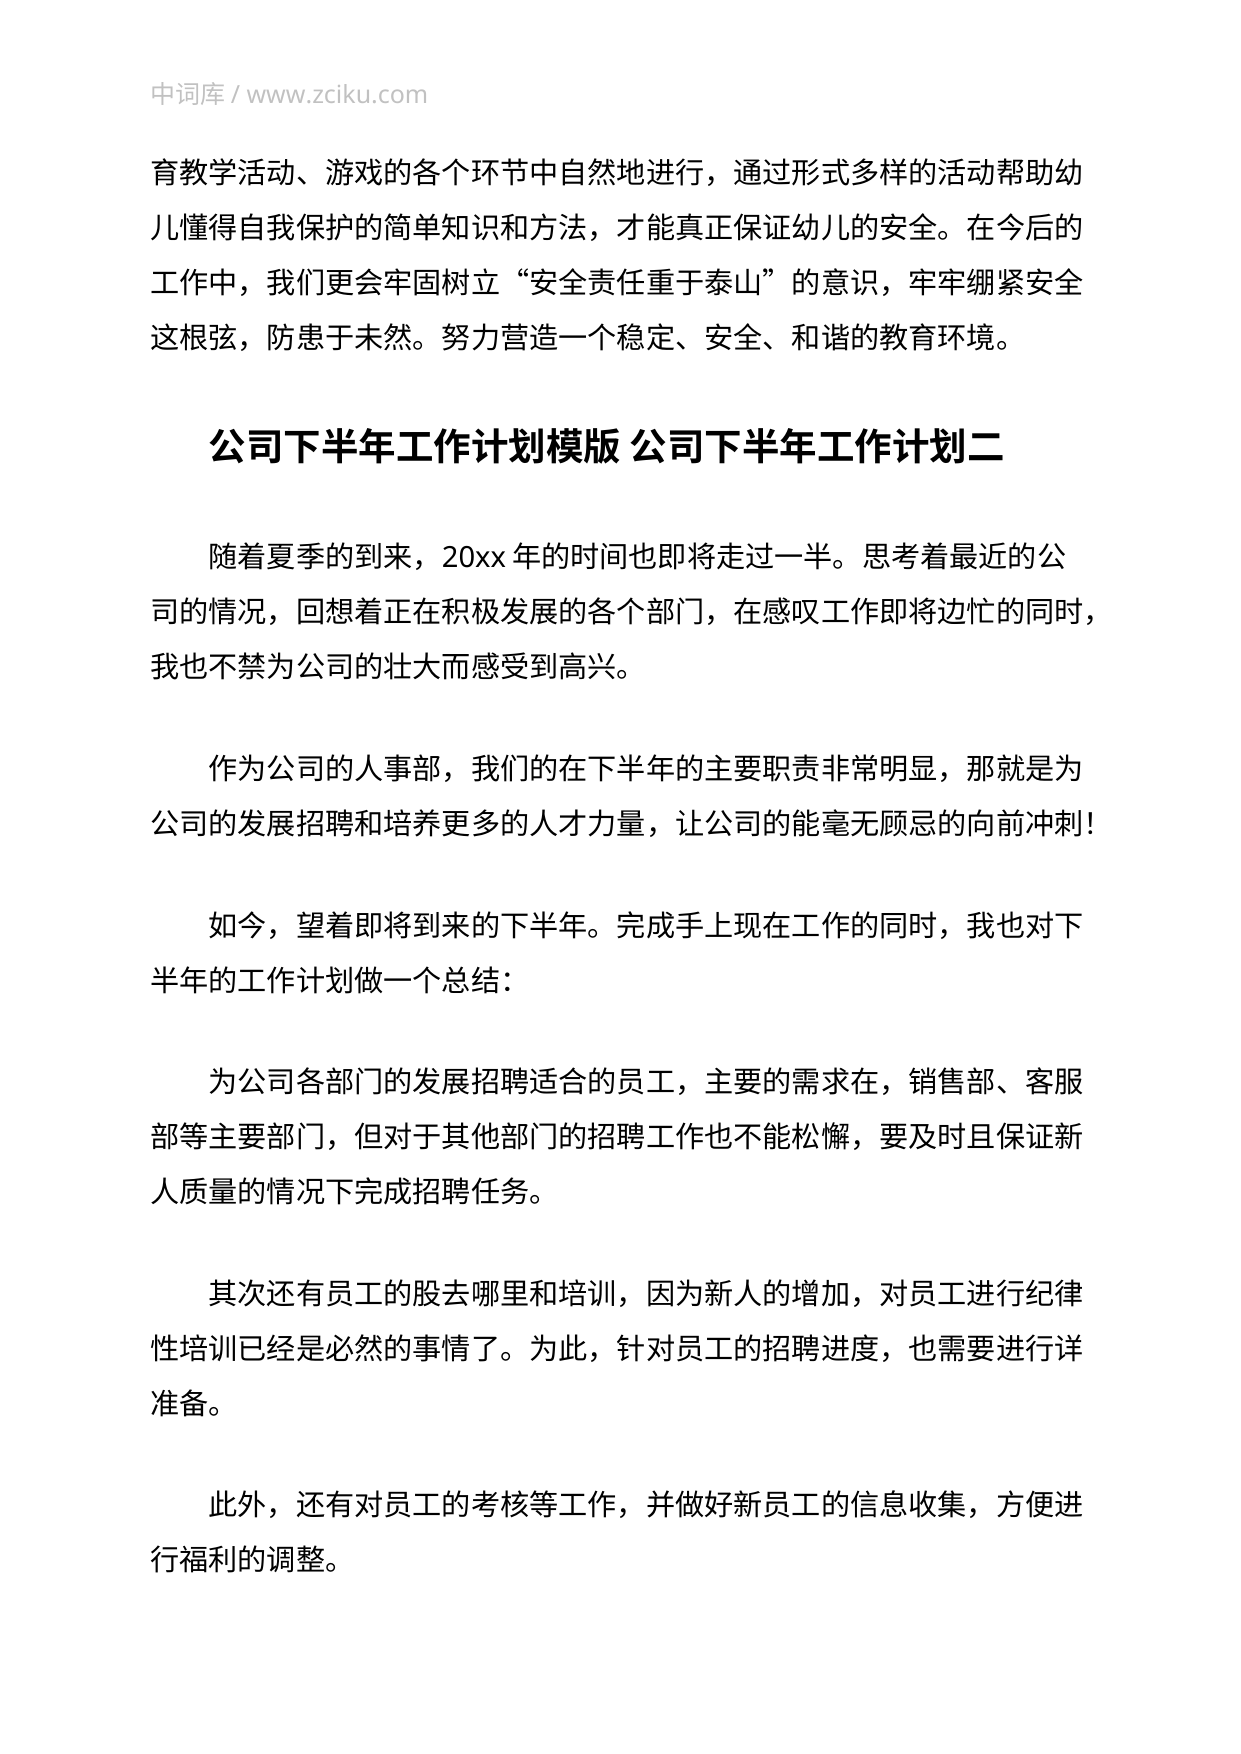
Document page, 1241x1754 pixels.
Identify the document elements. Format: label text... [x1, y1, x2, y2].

text 如今，望着即将到来的下半年。完成手上现在工作的同时，我也对下半年的工作计划做一个总结： [150, 902, 1090, 999]
text 作为公司的人事部，我们的在下半年的主要职责非常明显，那就是为公司的发展招聘和培养更多的人才力量，让公司的能毫无顾忌的向前冲刺！ [150, 746, 1090, 843]
text 公司下半年工作计划模版 公司下半年工作计划二 [150, 416, 1090, 471]
text 此外，还有对员工的考核等工作，并做好新员工的信息收集，方便进行福利的调整。 [150, 1482, 1090, 1579]
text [150, 150, 1090, 357]
text 随着夏季的到来，20xx年的时间也即将走过一半。思考着最近的公司的情况，回想着正在积极发展的各个部门，在感叹工作即将边忙的同时，我也不禁为公司的壮大而感受到高兴。 [150, 534, 1090, 686]
text 其次还有员工的股去哪里和培训，因为新人的增加，对员工进行纪律性培训已经是必然的事情了。为此，针对员工的招聘进度，也需要进行详准备。 [150, 1270, 1090, 1422]
text 为公司各部门的发展招聘适合的员工，主要的需求在，销售部、客服部等主要部门，但对于其他部门的招聘工作也不能松懈，要及时且保证新人质量的情况下完成招聘任务。 [150, 1059, 1090, 1211]
